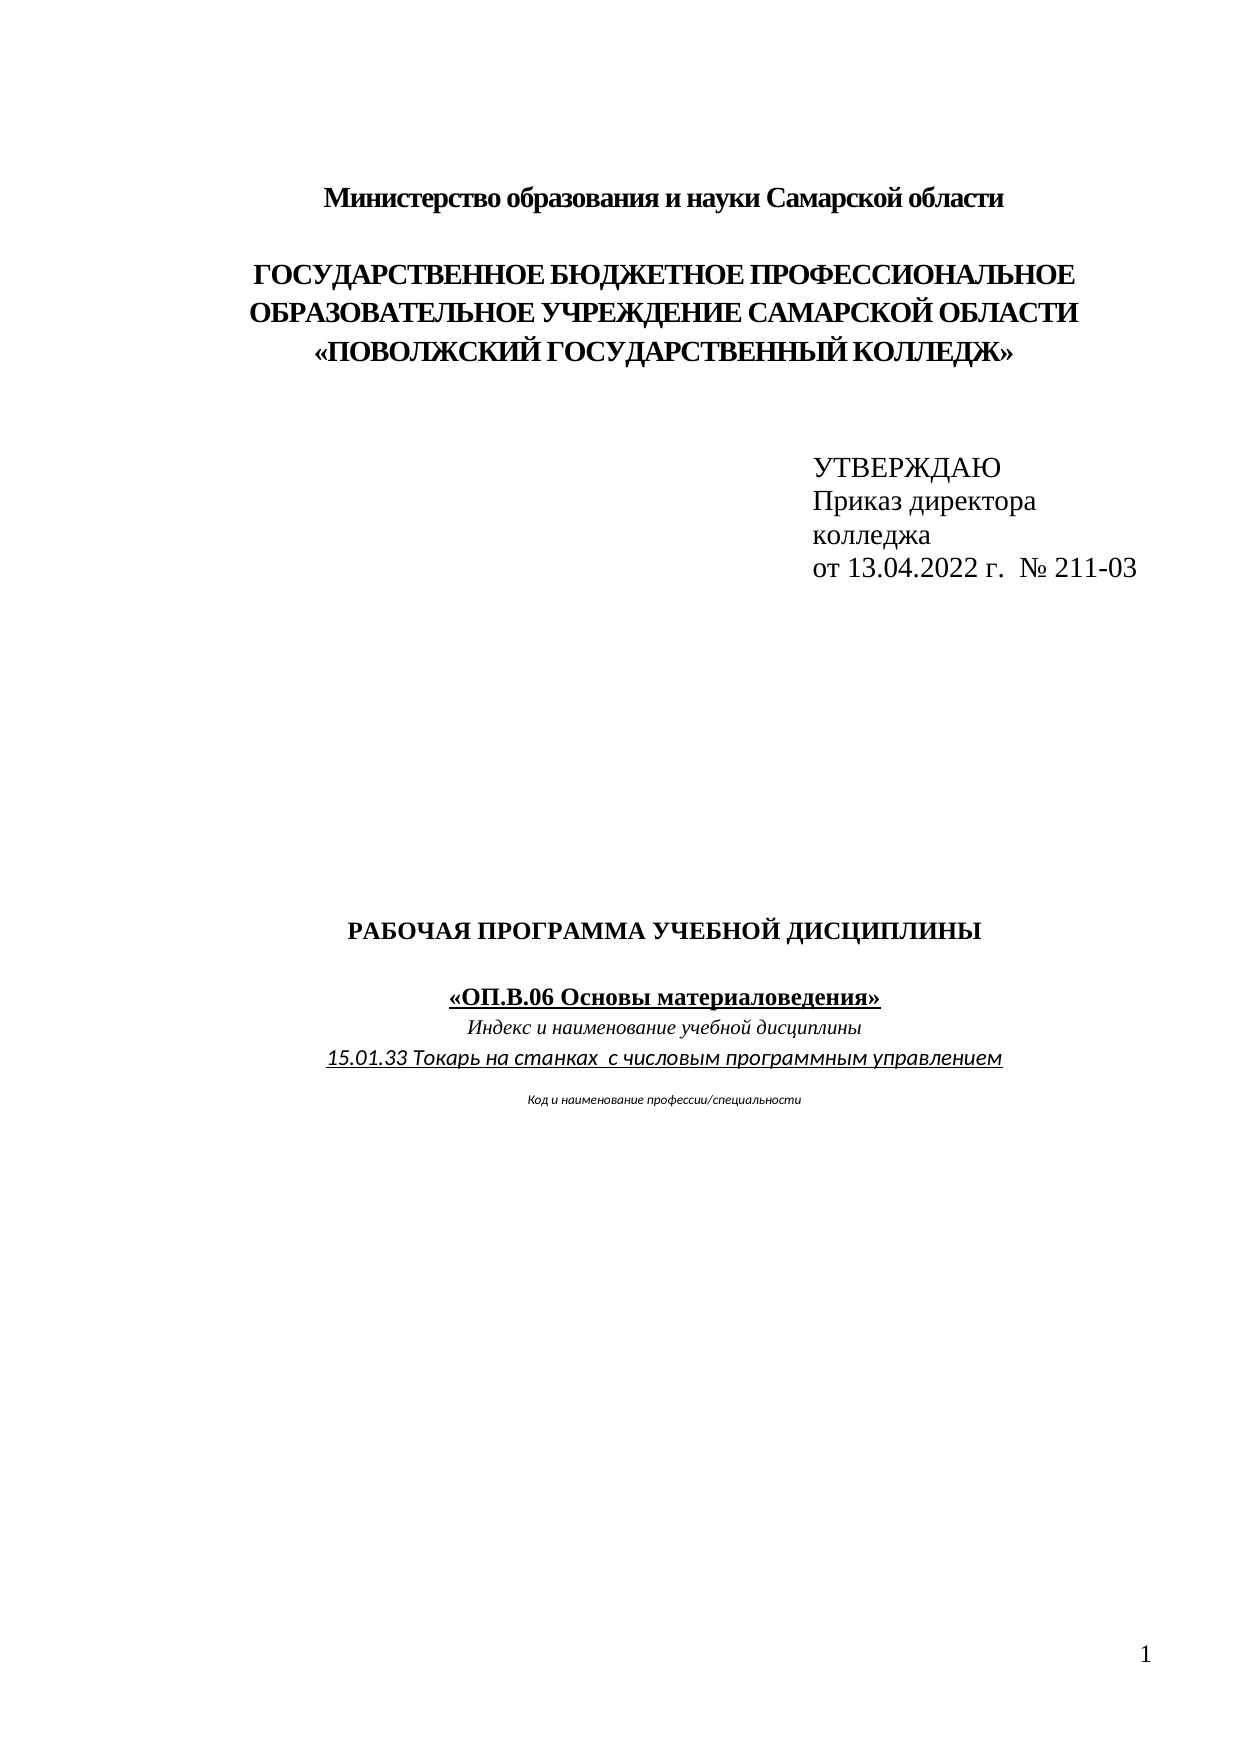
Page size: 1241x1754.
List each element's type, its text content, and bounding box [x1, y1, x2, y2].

text УТВЕРЖДАЮ [812, 450, 1152, 483]
text Министерство образования и науки Самарской области [177, 180, 1152, 213]
text Приказ директора колледжа [812, 483, 1152, 550]
text Код и наименование профессии/специальности [177, 1092, 1152, 1120]
text Индекс и наименование учебной дисциплины [177, 1015, 1152, 1039]
text 15.01.33 Токарь на станках с числовым программным управлением [177, 1043, 1152, 1071]
text «ОП.В.06 Основы материаловедения» [177, 982, 1152, 1011]
text «ПОВОЛЖСКИЙ ГОСУДАРСТВЕННЫЙ КОЛЛЕДЖ» [177, 334, 1152, 368]
text РАБОЧАЯ ПРОГРАММА УЧЕБНОЙ ДИСЦИПЛИНЫ [177, 916, 1152, 945]
text от 13.04.2022 г. № 211-03 [812, 550, 1152, 584]
text ГОСУДАРСТВЕННОЕ БЮДЖЕТНОЕ ПРОФЕССИОНАЛЬНОЕ ОБРАЗОВАТЕЛЬНОЕ УЧРЕЖДЕНИЕ САМАРСКОЙ ОБЛАСТИ [177, 257, 1152, 329]
